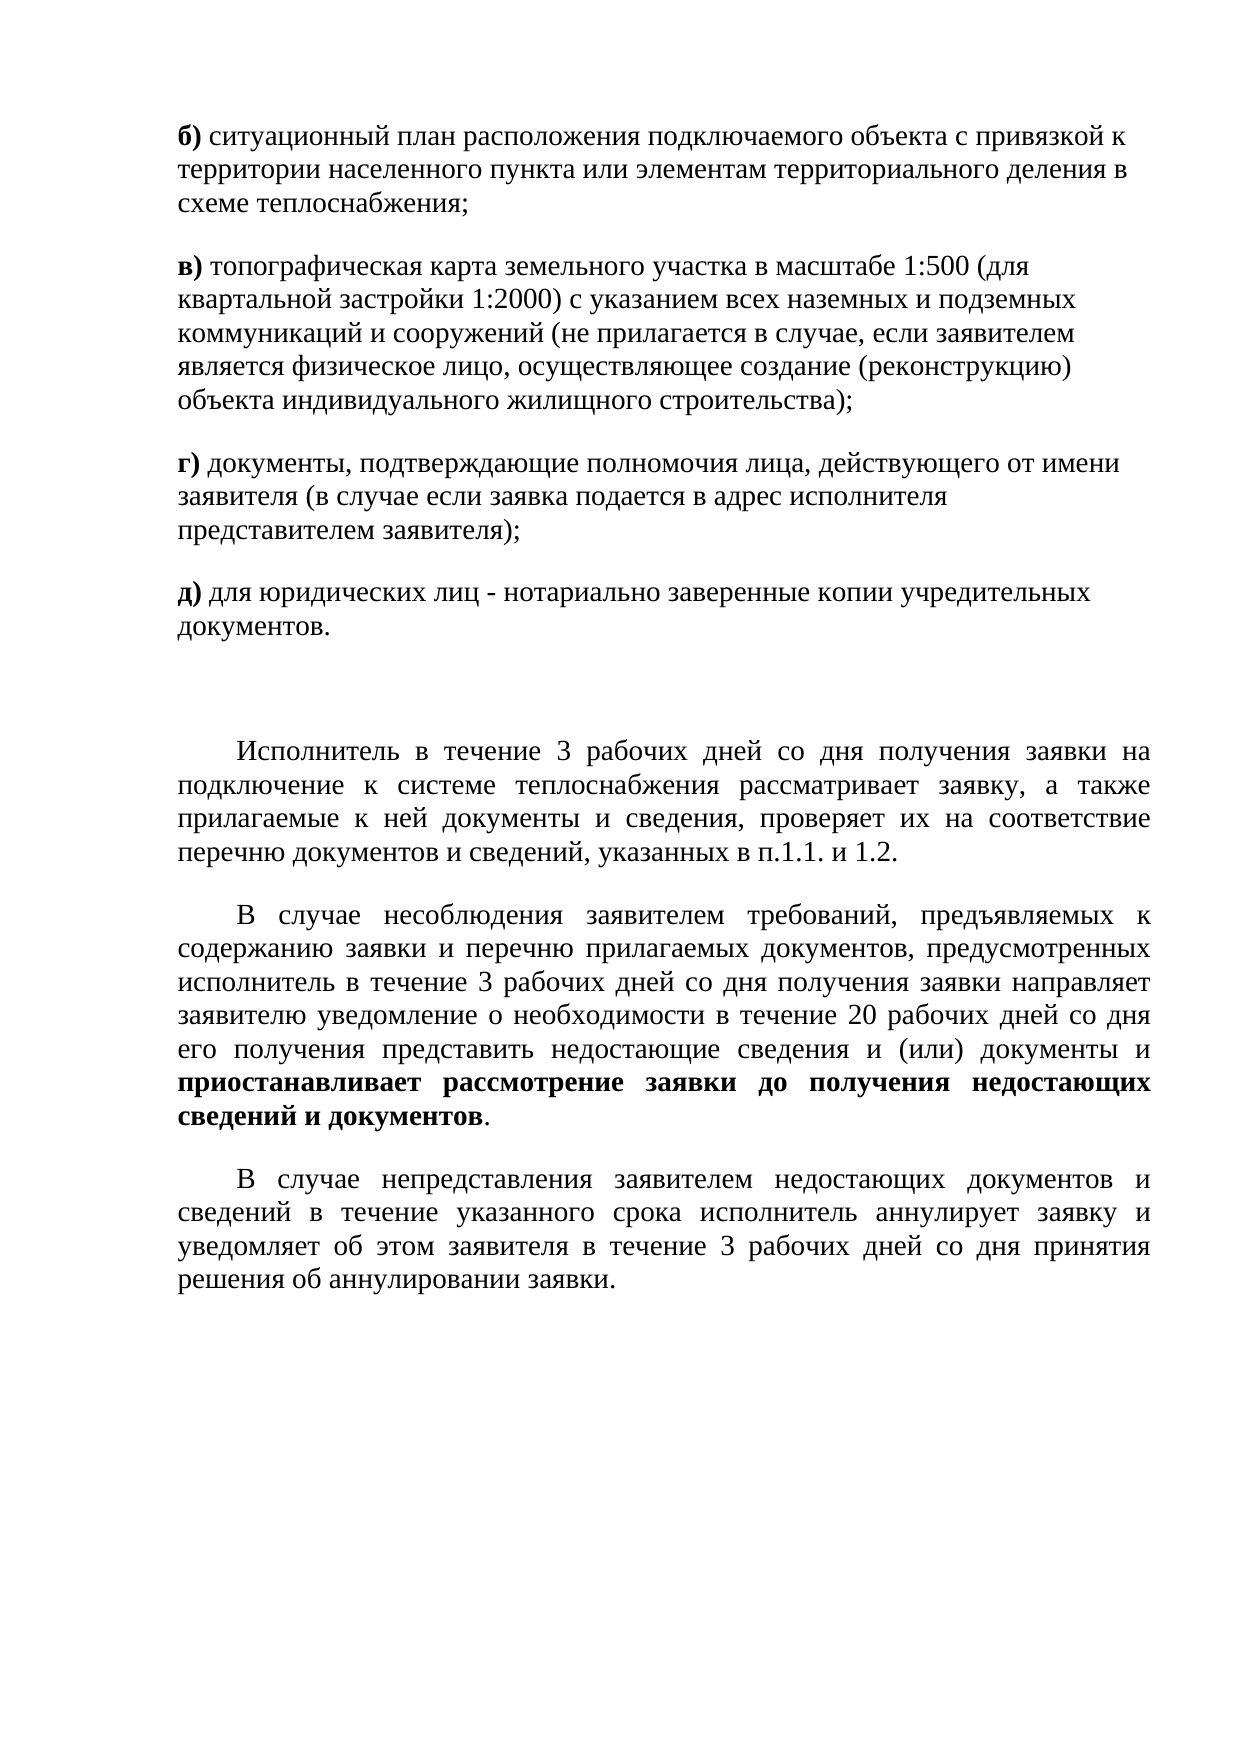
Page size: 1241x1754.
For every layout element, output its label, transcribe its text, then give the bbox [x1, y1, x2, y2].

text д) для юридических лиц - нотариально заверенные копии учредительных документов. [177, 574, 1152, 642]
text Исполнитель в течение 3 рабочих дней со дня получения заявки на подключение к системе теплоснабжения рассматривает заявку, а также прилагаемые к ней документы и сведения, проверяет их на соответствие перечню документов и сведений, указанных в п.1.1. и 1.2. [177, 733, 1152, 868]
text В случае несоблюдения заявителем требований, предъявляемых к содержанию заявки и перечню прилагаемых документов, предусмотренных исполнитель в течение 3 рабочих дней со дня получения заявки направляет заявителю уведомление о необходимости в течение 20 рабочих дней со дня его получения представить недостающие сведения и (или) документы и приостанавливает рассмотрение заявки до получения недостающих сведений и документов. [177, 897, 1152, 1132]
text В случае непредставления заявителем недостающих документов и сведений в течение указанного срока исполнитель аннулирует заявку и уведомляет об этом заявителя в течение 3 рабочих дней со дня принятия решения об аннулировании заявки. [177, 1161, 1152, 1295]
text в) топографическая карта земельного участка в масштабе 1:500 (для квартальной застройки 1:2000) с указанием всех наземных и подземных коммуникаций и сооружений (не прилагается в случае, если заявителем является физическое лицо, осуществляющее создание (реконструкцию) объекта индивидуального жилищного строительства); [177, 248, 1152, 416]
text б) ситуационный план расположения подключаемого объекта с привязкой к территории населенного пункта или элементам территориального деления в схеме теплоснабжения; [177, 118, 1152, 219]
text г) документы, подтверждающие полномочия лица, действующего от имени заявителя (в случае если заявка подается в адрес исполнителя представителем заявителя); [177, 445, 1152, 545]
